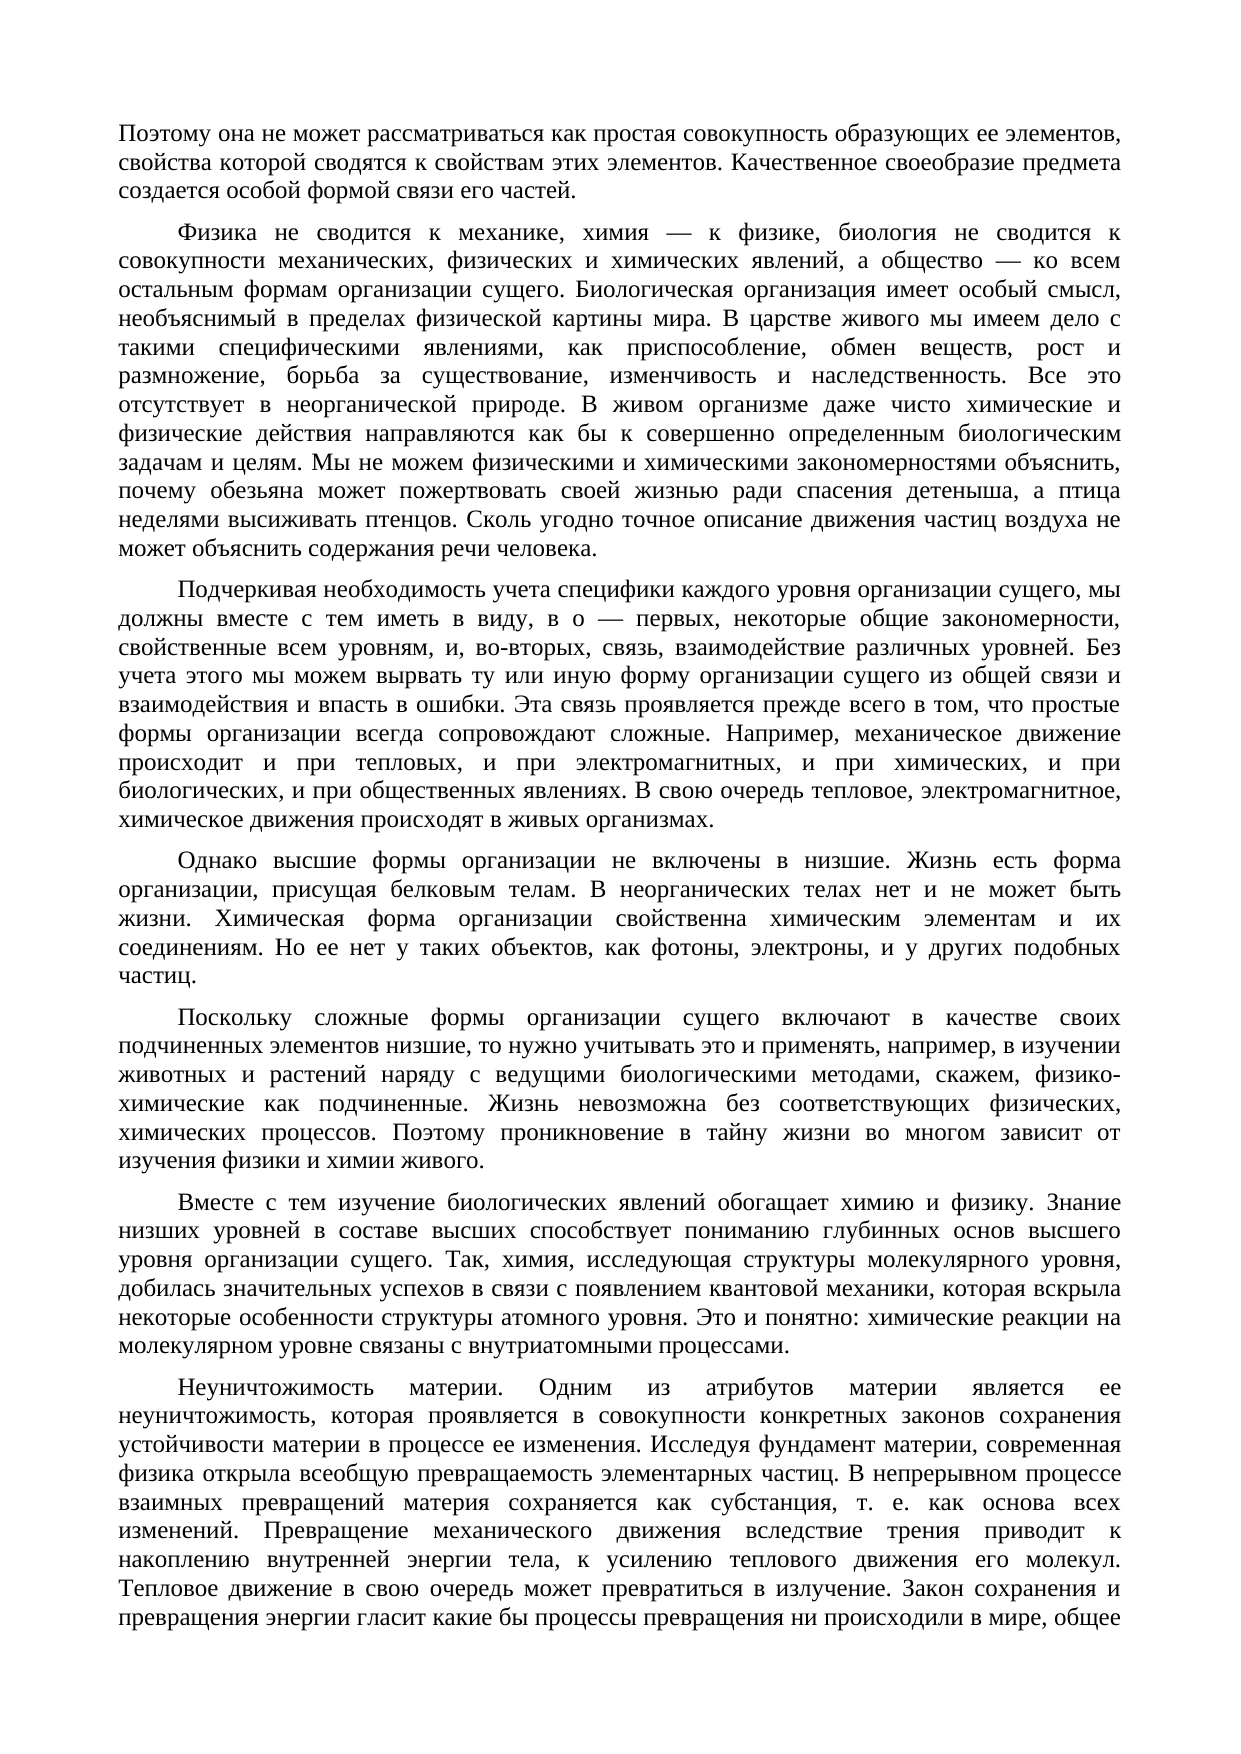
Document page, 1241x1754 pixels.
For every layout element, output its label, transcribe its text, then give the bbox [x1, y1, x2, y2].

text Вместе с тем изучение биологических явлений обогащает химию и физику. Знание низших уровней в составе высших способствует пониманию глубинных основ высшего уровня организации сущего. Так, химия, исследующая структуры молекулярного уровня, добилась значительных успехов в связи с появлением квантовой механики, которая вскрыла некоторые особенности структуры атомного уровня. Это и понятно: химические реакции на молекулярном уровне связаны с внутриатомными процессами. [118, 1187, 1122, 1359]
text Однако высшие формы организации не включены в низшие. Жизнь есть форма организации, присущая белковым телам. В неорганических телах нет и не может быть жизни. Химическая форма организации свойственна химическим элементам и их соединениям. Но ее нет у таких объектов, как фотоны, электроны, и у других подобных частиц. [118, 846, 1122, 989]
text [118, 1372, 1122, 1631]
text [118, 118, 1122, 204]
text Подчеркивая необходимость учета специфики каждого уровня организации сущего, мы должны вместе с тем иметь в виду, в о — первых, некоторые общие закономерности, свойственные всем уровням, и, во-вторых, связь, взаимодействие различных уровней. Без учета этого мы можем вырвать ту или иную форму организации сущего из общей связи и взаимодействия и впасть в ошибки. Эта связь проявляется прежде всего в том, что простые формы организации всегда сопровождают сложные. Например, механическое движение происходит и при тепловых, и при электромагнитных, и при химических, и при биологических, и при общественных явлениях. В свою очередь тепловое, электромагнитное, химическое движения происходят в живых организмах. [118, 574, 1122, 833]
text Поскольку сложные формы организации сущего включают в качестве своих подчиненных элементов низшие, то нужно учитывать это и применять, например, в изучении животных и растений наряду с ведущими биологическими методами, скажем, физико-химические как подчиненные. Жизнь невозможна без соответствующих физических, химических процессов. Поэтому проникновение в тайну жизни во многом зависит от изучения физики и химии живого. [118, 1002, 1122, 1174]
text Физика не сводится к механике, химия — к физике, биология не сводится к совокупности механических, физических и химических явлений, а общество — ко всем остальным формам организации сущего. Биологическая организация имеет особый смысл, необъяснимый в пределах физической картины мира. В царстве живого мы имеем дело с такими специфическими явлениями, как приспособление, обмен веществ, рост и размножение, борьба за существование, изменчивость и наследственность. Все это отсутствует в неорганической природе. В живом организме даже чисто химические и физические действия направляются как бы к совершенно определенным биологическим задачам и целям. Мы не можем физическими и химическими закономерностями объяснить, почему обезьяна может пожертвовать своей жизнью ради спасения детеныша, а птица неделями высиживать птенцов. Сколь угодно точное описание движения частиц воздуха не может объяснить содержания речи человека. [118, 217, 1122, 562]
